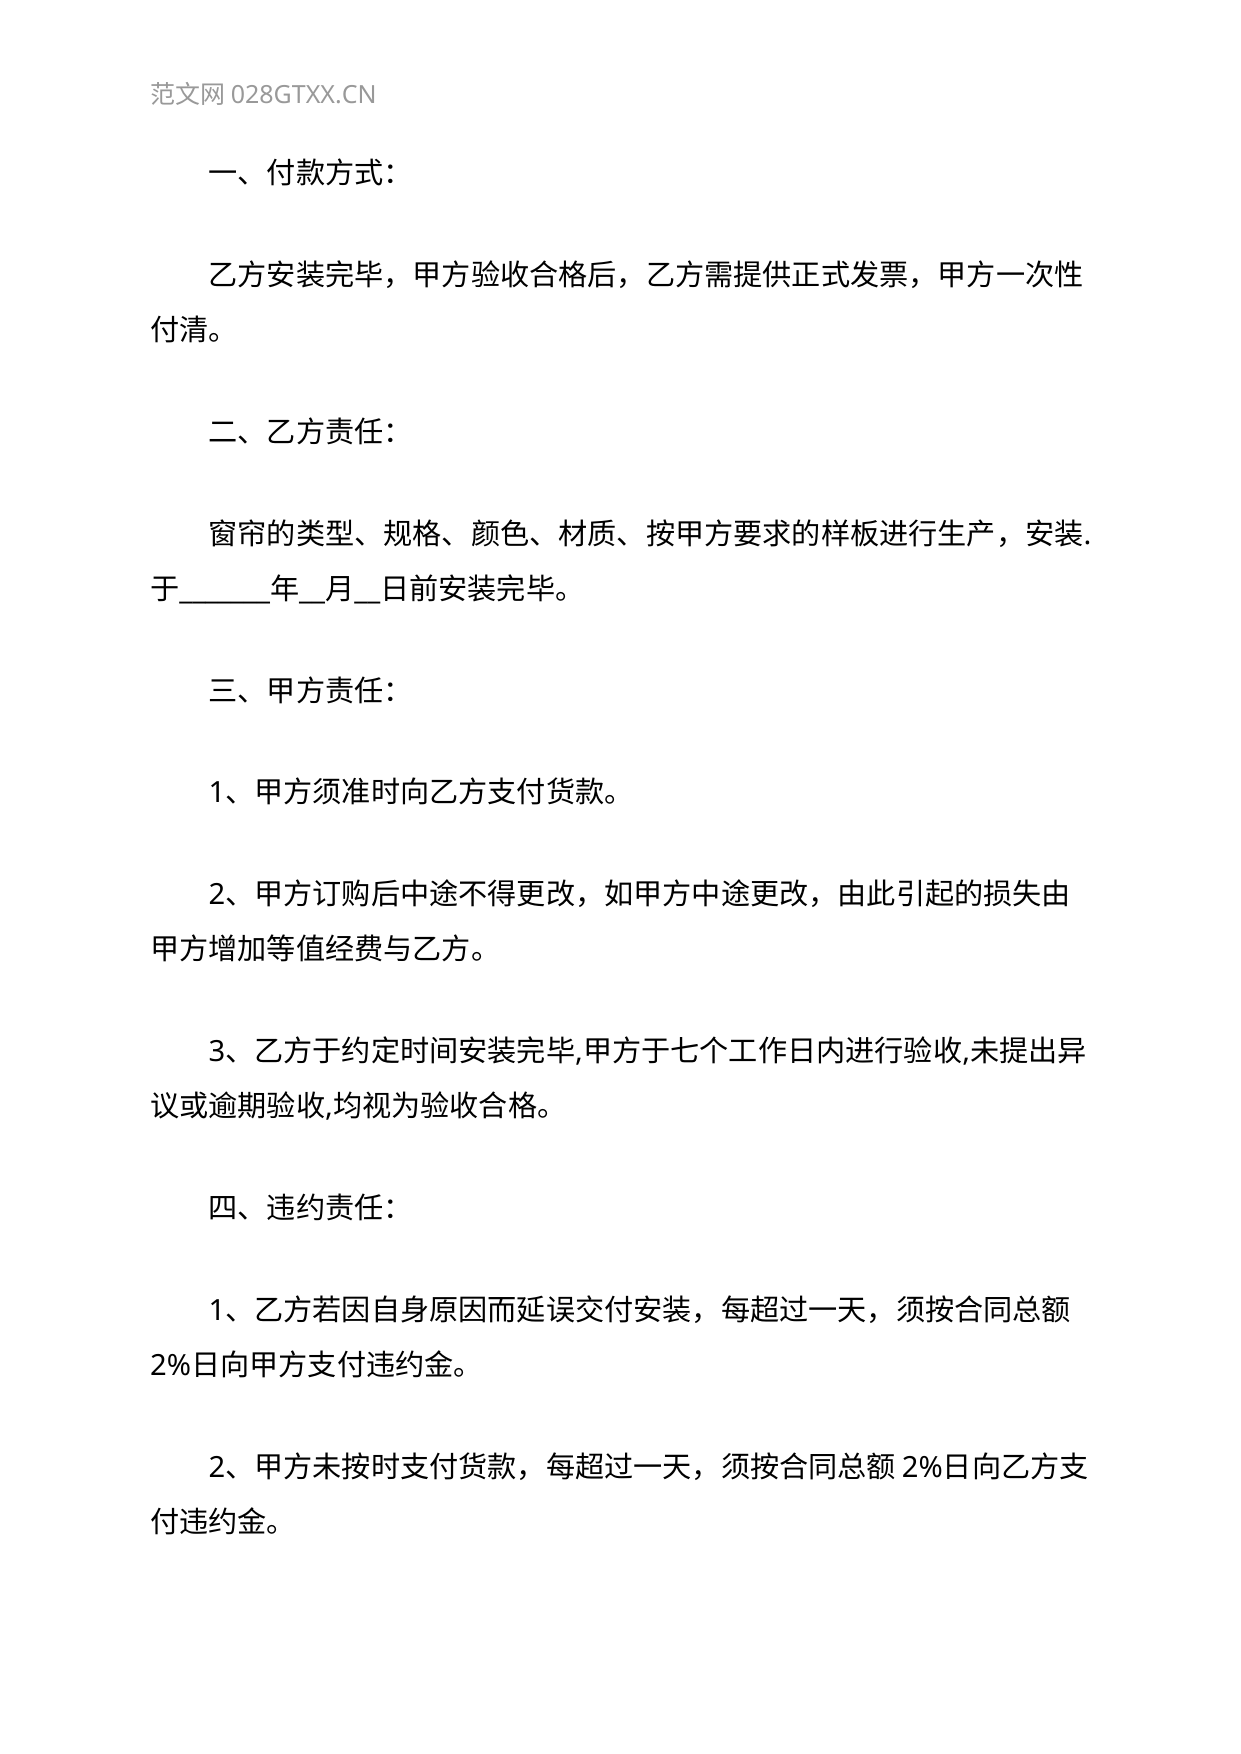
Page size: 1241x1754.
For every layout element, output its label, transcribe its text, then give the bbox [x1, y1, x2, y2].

text 2、甲方订购后中途不得更改，如甲方中途更改，由此引起的损失由甲方增加等值经费与乙方。 [150, 871, 1090, 968]
text 二、乙方责任： [150, 408, 1090, 451]
text 2、甲方未按时支付货款，每超过一天，须按合同总额2%日向乙方支付违约金。 [150, 1443, 1090, 1541]
text 1、甲方须准时向乙方支付货款。 [150, 769, 1090, 811]
text 1、乙方若因自身原因而延误交付安装，每超过一天，须按合同总额2%日向甲方支付违约金。 [150, 1286, 1090, 1384]
text 窗帘的类型、规格、颜色、材质、按甲方要求的样板进行生产，安装.于_______年__月__日前安装完毕。 [150, 510, 1090, 608]
text 3、乙方于约定时间安装完毕,甲方于七个工作日内进行验收,未提出异议或逾期验收,均视为验收合格。 [150, 1028, 1090, 1125]
text 三、甲方责任： [150, 667, 1090, 709]
text 乙方安装完毕，甲方验收合格后，乙方需提供正式发票，甲方一次性付清。 [150, 252, 1090, 349]
text 一、付款方式： [150, 150, 1090, 192]
text 四、违约责任： [150, 1185, 1090, 1227]
